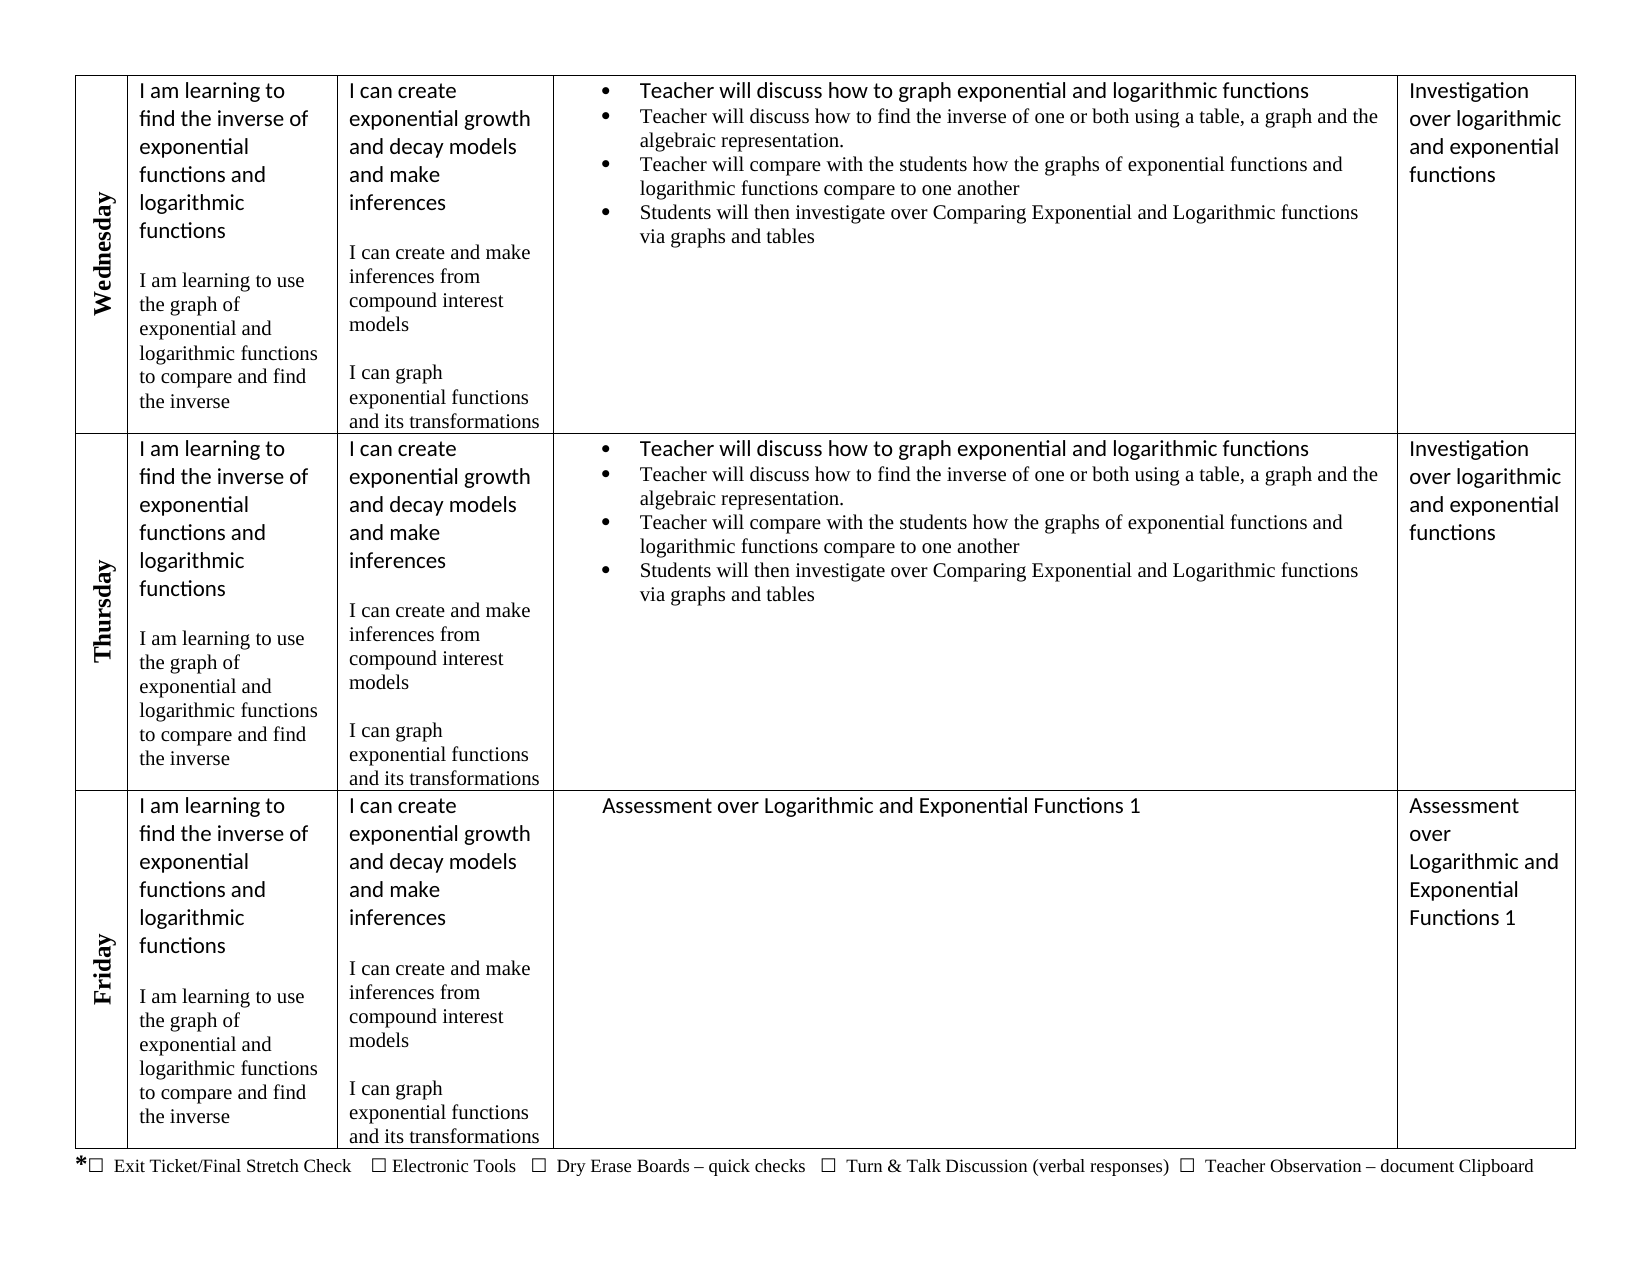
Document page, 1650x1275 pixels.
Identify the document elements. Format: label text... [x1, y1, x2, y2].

text * Exit Ticket/Final Stretch Check Electronic Tools Dry Erase Boards – quick checks Turn & Talk Discussion (verbal responses) Teacher Observation – document Clipboard [75, 1149, 1575, 1178]
table_cell Thursday [76, 434, 127, 790]
table_cell [554, 76, 1397, 433]
table_cell [554, 434, 1397, 790]
table_cell Wednesday [76, 76, 127, 433]
table_cell [554, 791, 1397, 1148]
table_cell Friday [76, 791, 127, 1148]
